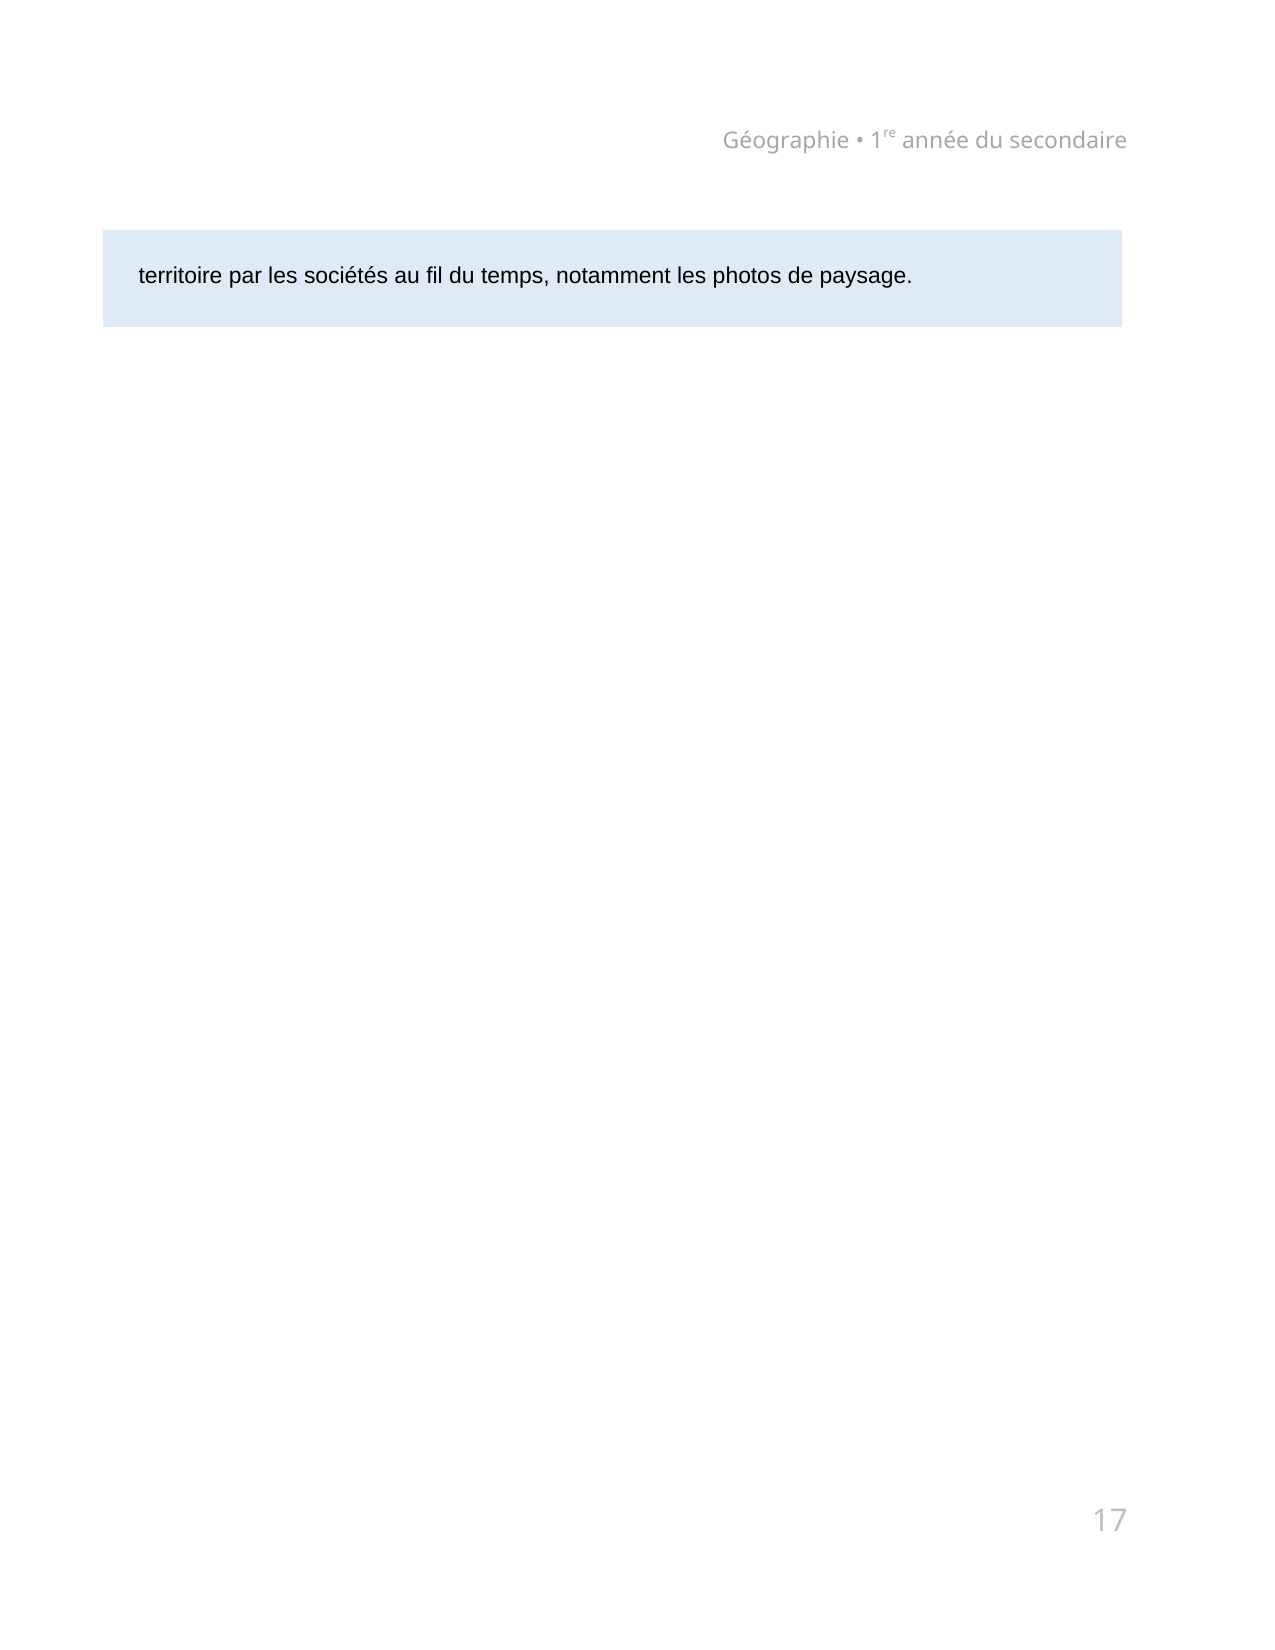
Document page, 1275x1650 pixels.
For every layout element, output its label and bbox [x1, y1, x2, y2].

table_header [103, 230, 1122, 327]
